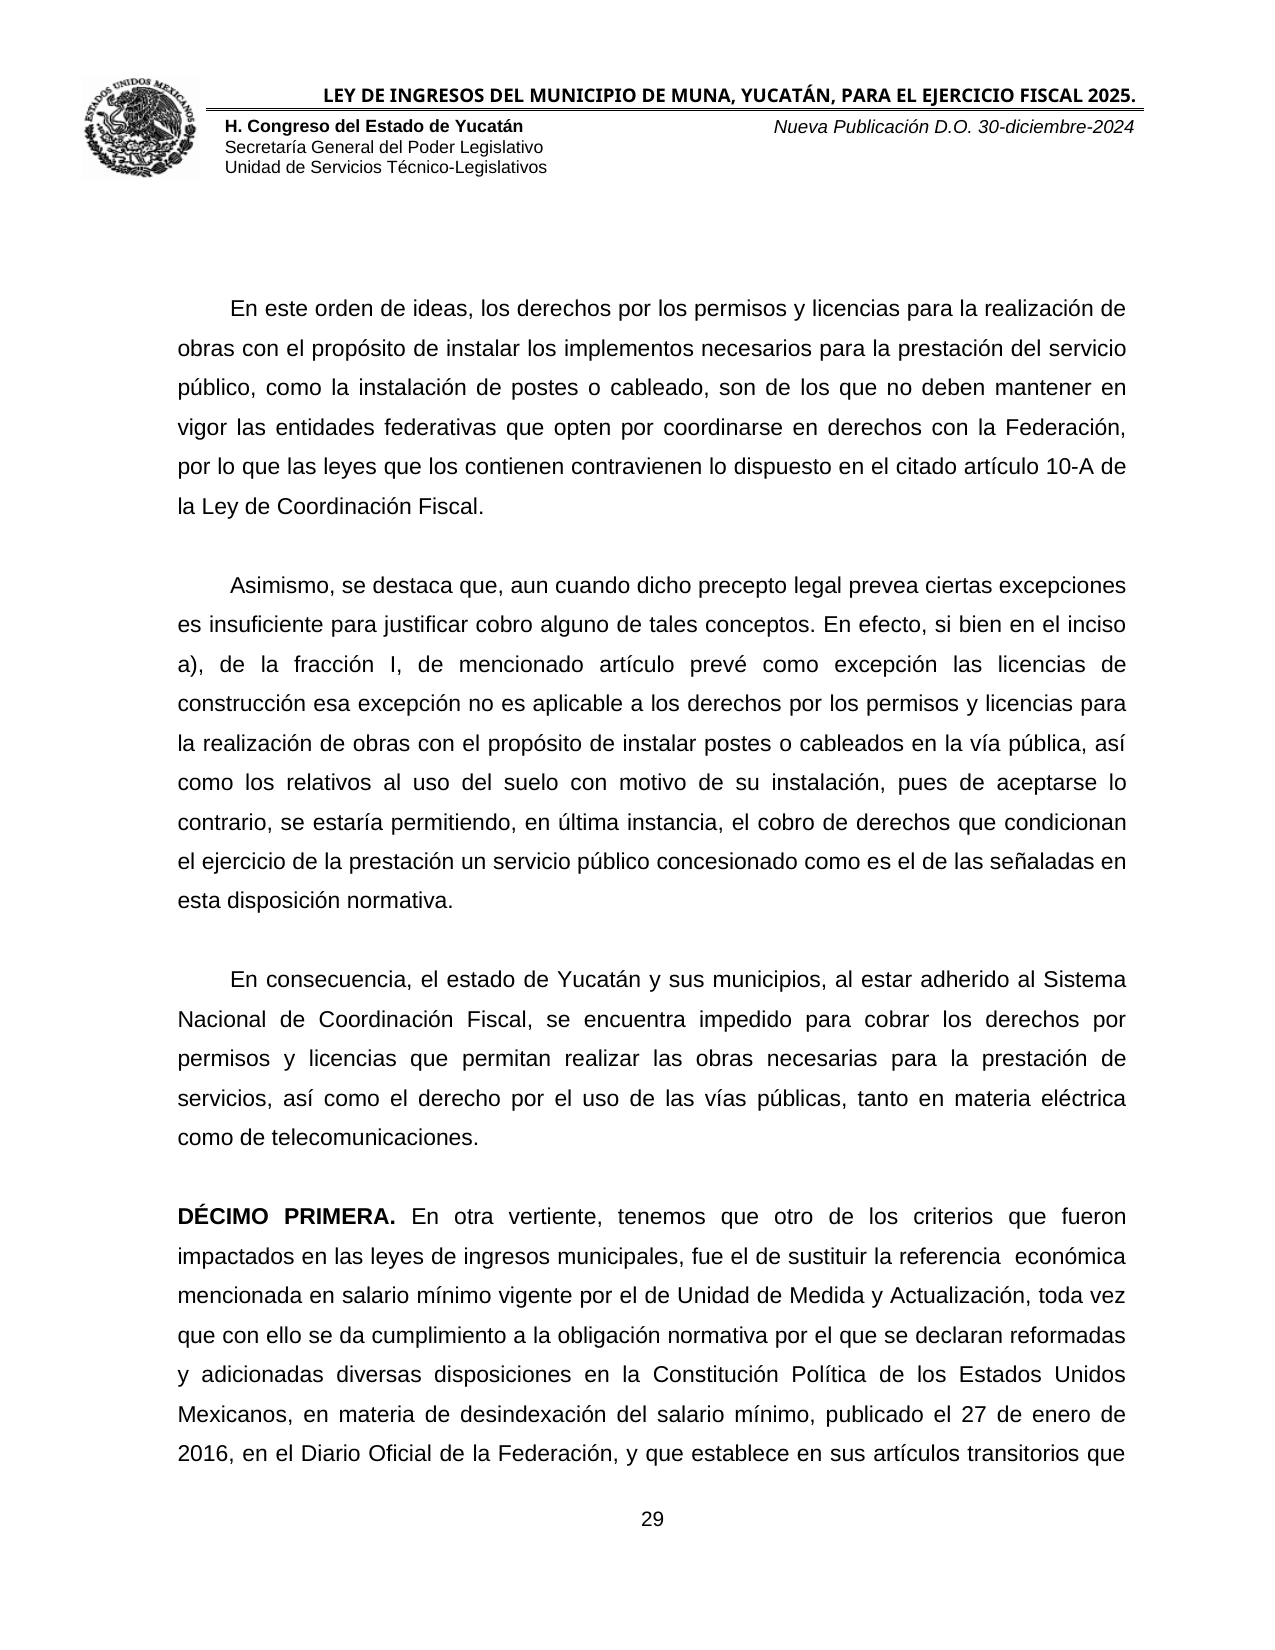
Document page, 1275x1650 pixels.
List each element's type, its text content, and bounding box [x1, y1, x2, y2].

text En consecuencia, el estado de Yucatán y sus municipios, al estar adherido al Sistema Nacional de Coordinación Fiscal, se encuentra impedido para cobrar los derechos por permisos y licencias que permitan realizar las obras necesarias para la prestación de servicios, así como el derecho por el uso de las vías públicas, tanto en materia eléctrica como de telecomunicaciones. [177, 966, 1127, 1151]
text Asimismo, se destaca que, aun cuando dicho precepto legal prevea ciertas excepciones es insuficiente para justificar cobro alguno de tales conceptos. En efecto, si bien en el inciso a), de la fracción I, de mencionado artículo prevé como excepción las licencias de construcción esa excepción no es aplicable a los derechos por los permisos y licencias para la realización de obras con el propósito de instalar postes o cableados en la vía pública, así como los relativos al uso del suelo con motivo de su instalación, pues de aceptarse lo contrario, se estaría permitiendo, en última instancia, el cobro de derechos que condicionan el ejercicio de la prestación un servicio público concesionado como es el de las señaladas en esta disposición normativa. [177, 572, 1127, 914]
text En este orden de ideas, los derechos por los permisos y licencias para la realización de obras con el propósito de instalar los implementos necesarios para la prestación del servicio público, como la instalación de postes o cableado, son de los que no deben mantener en vigor las entidades federativas que opten por coordinarse en derechos con la Federación, por lo que las leyes que los contienen contravienen lo dispuesto en el citado artículo 10-A de la Ley de Coordinación Fiscal. [177, 295, 1127, 519]
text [177, 1203, 1127, 1467]
